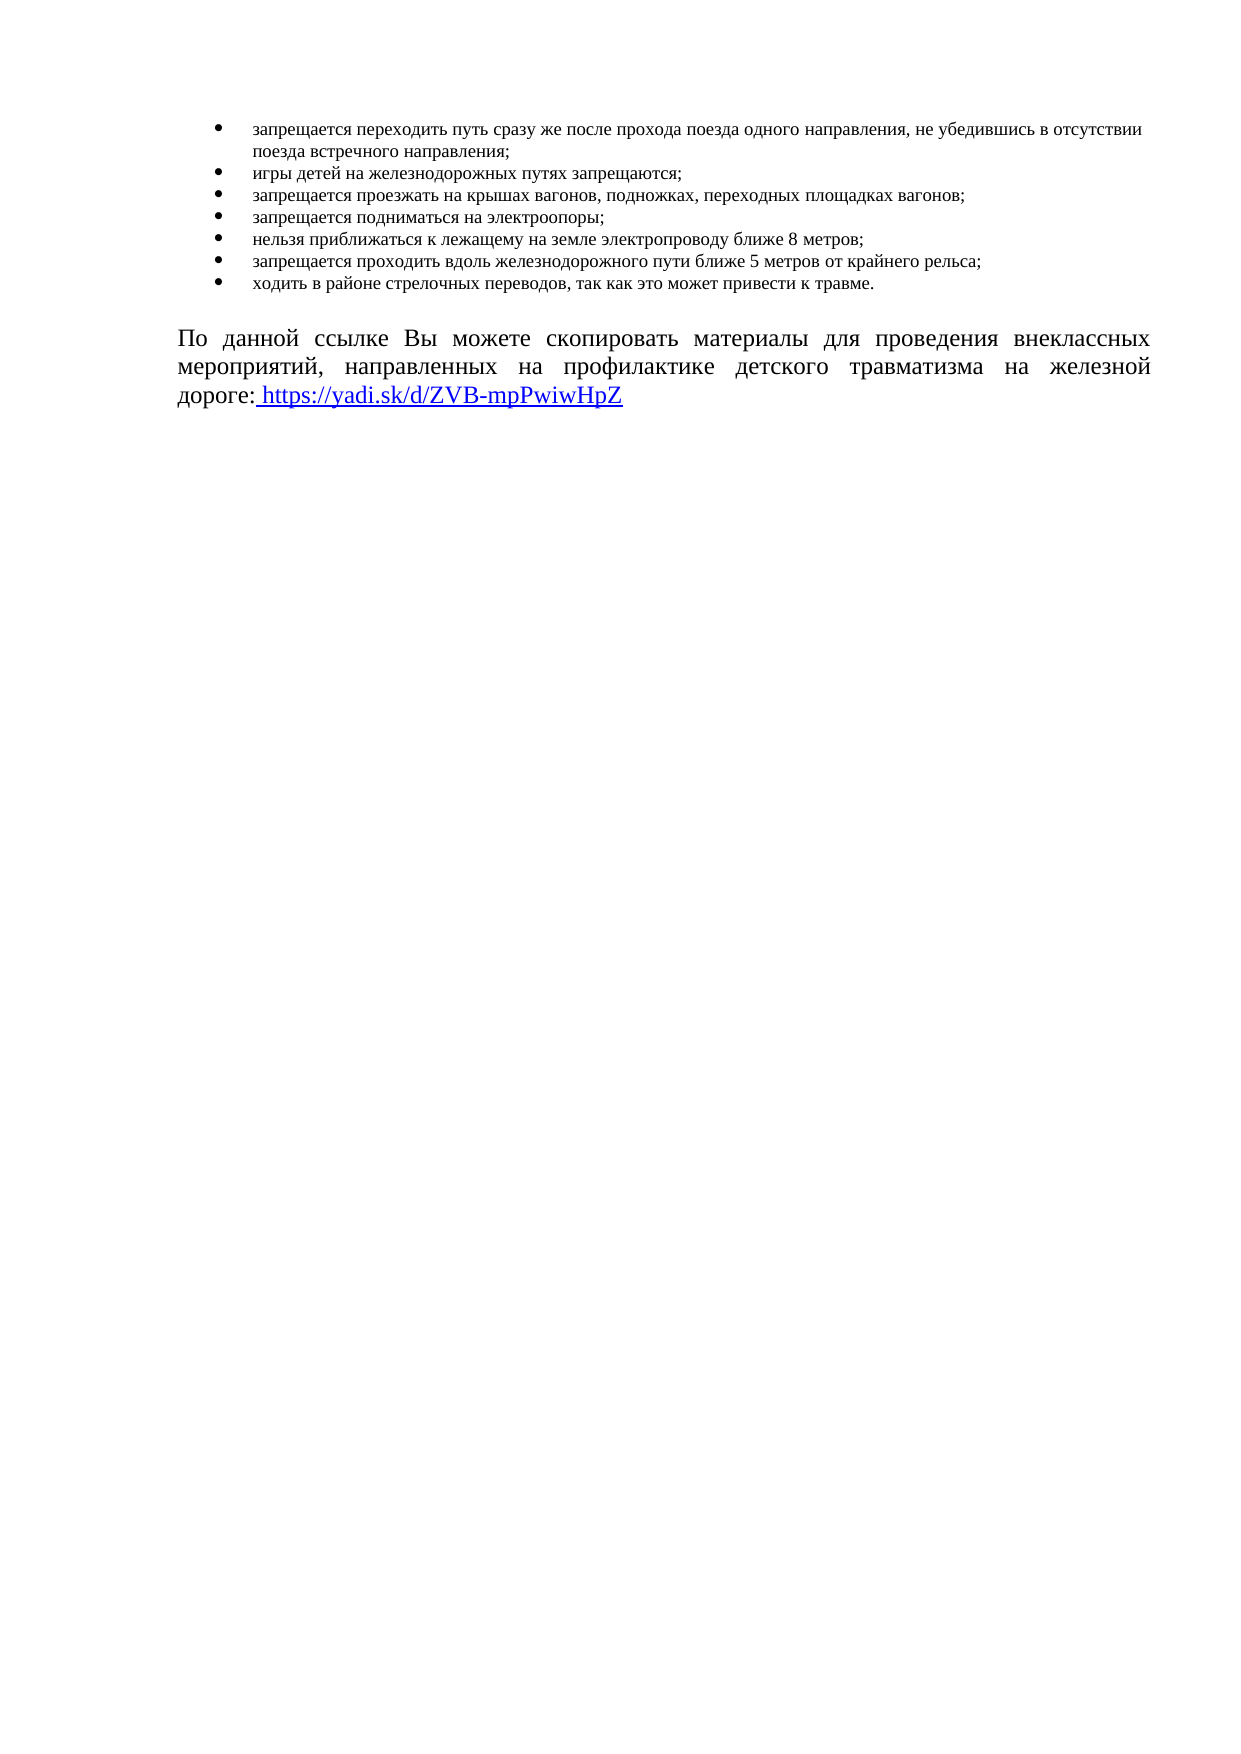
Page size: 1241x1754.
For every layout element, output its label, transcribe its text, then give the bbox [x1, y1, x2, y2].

list запрещается проезжать на крышах вагонов, подножках, переходных площадках вагонов; [215, 184, 1152, 206]
list ходить в районе стрелочных переводов, так как это может привести к травме. [215, 272, 1152, 293]
list запрещается подниматься на электроопоры; [215, 206, 1152, 228]
list запрещается переходить путь сразу же после прохода поезда одного направления, не убедившись в отсутствии поезда встречного направления; [215, 118, 1152, 162]
list нельзя приближаться к лежащему на земле электропроводу ближе 8 метров; [215, 228, 1152, 249]
text По данной ссылке Вы можете скопировать материалы для проведения внеклассных мероприятий, направленных на профилактике детского травматизма на железной дороге: https://yadi.sk/d/ZVB-mpPwiwHpZ [177, 323, 1152, 409]
list игры детей на железнодорожных путях запрещаются; [215, 162, 1152, 184]
list запрещается проходить вдоль железнодорожного пути ближе 5 метров от крайнего рельса; [215, 249, 1152, 272]
